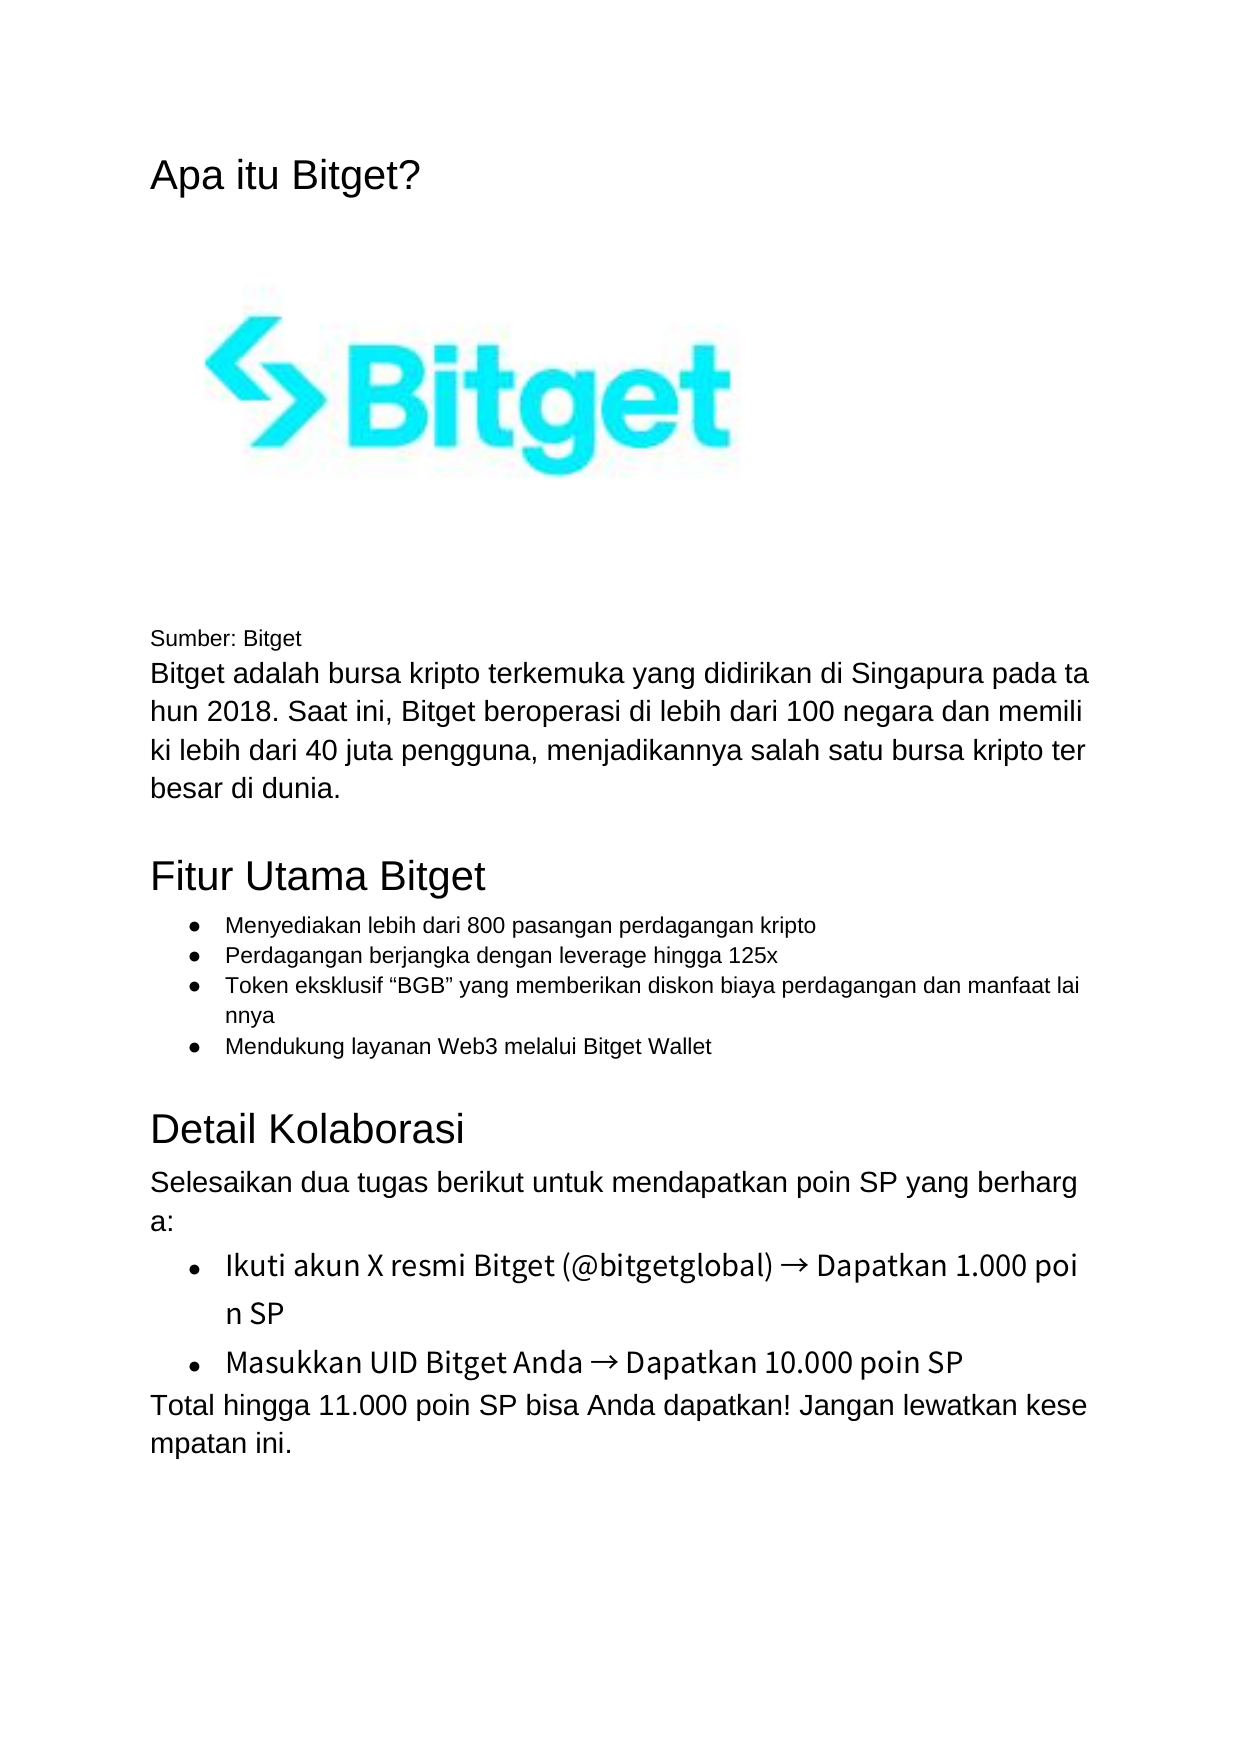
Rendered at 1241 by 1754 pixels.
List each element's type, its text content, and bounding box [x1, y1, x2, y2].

text Selesaikan dua tugas berikut untuk mendapatkan poin SP yang berharga: [150, 1165, 1090, 1237]
text Bitget adalah bursa kripto terkemuka yang didirikan di Singapura pada tahun 2018. Saat ini, Bitget beroperasi di lebih dari 100 negara dan memiliki lebih dari 40 juta pengguna, menjadikannya salah satu bursa kripto terbesar di dunia. [150, 656, 1090, 805]
list Mendukung layanan Web3 melalui Bitget Wallet [187, 1033, 1090, 1059]
list Token eksklusif “BGB” yang memberikan diskon biaya perdagangan dan manfaat lainnya [187, 972, 1090, 1029]
list Menyediakan lebih dari 800 pasangan perdagangan kripto [187, 912, 1090, 938]
subtitle Fitur Utama Bitget [150, 851, 1090, 899]
list Masukkan UID Bitget Anda → Dapatkan 10.000 poin SP [187, 1339, 1090, 1381]
list Perdagangan berjangka dengan leverage hingga 125x [187, 942, 1090, 968]
text Total hingga 11.000 poin SP bisa Anda dapatkan! Jangan lewatkan kesempatan ini. [150, 1388, 1090, 1460]
subtitle Detail Kolaborasi [150, 1104, 1090, 1152]
picture [168, 210, 769, 592]
list Ikuti akun X resmi Bitget (@bitgetglobal) → Dapatkan 1.000 poin SP [187, 1242, 1090, 1333]
subtitle Apa itu Bitget? [150, 150, 1090, 198]
